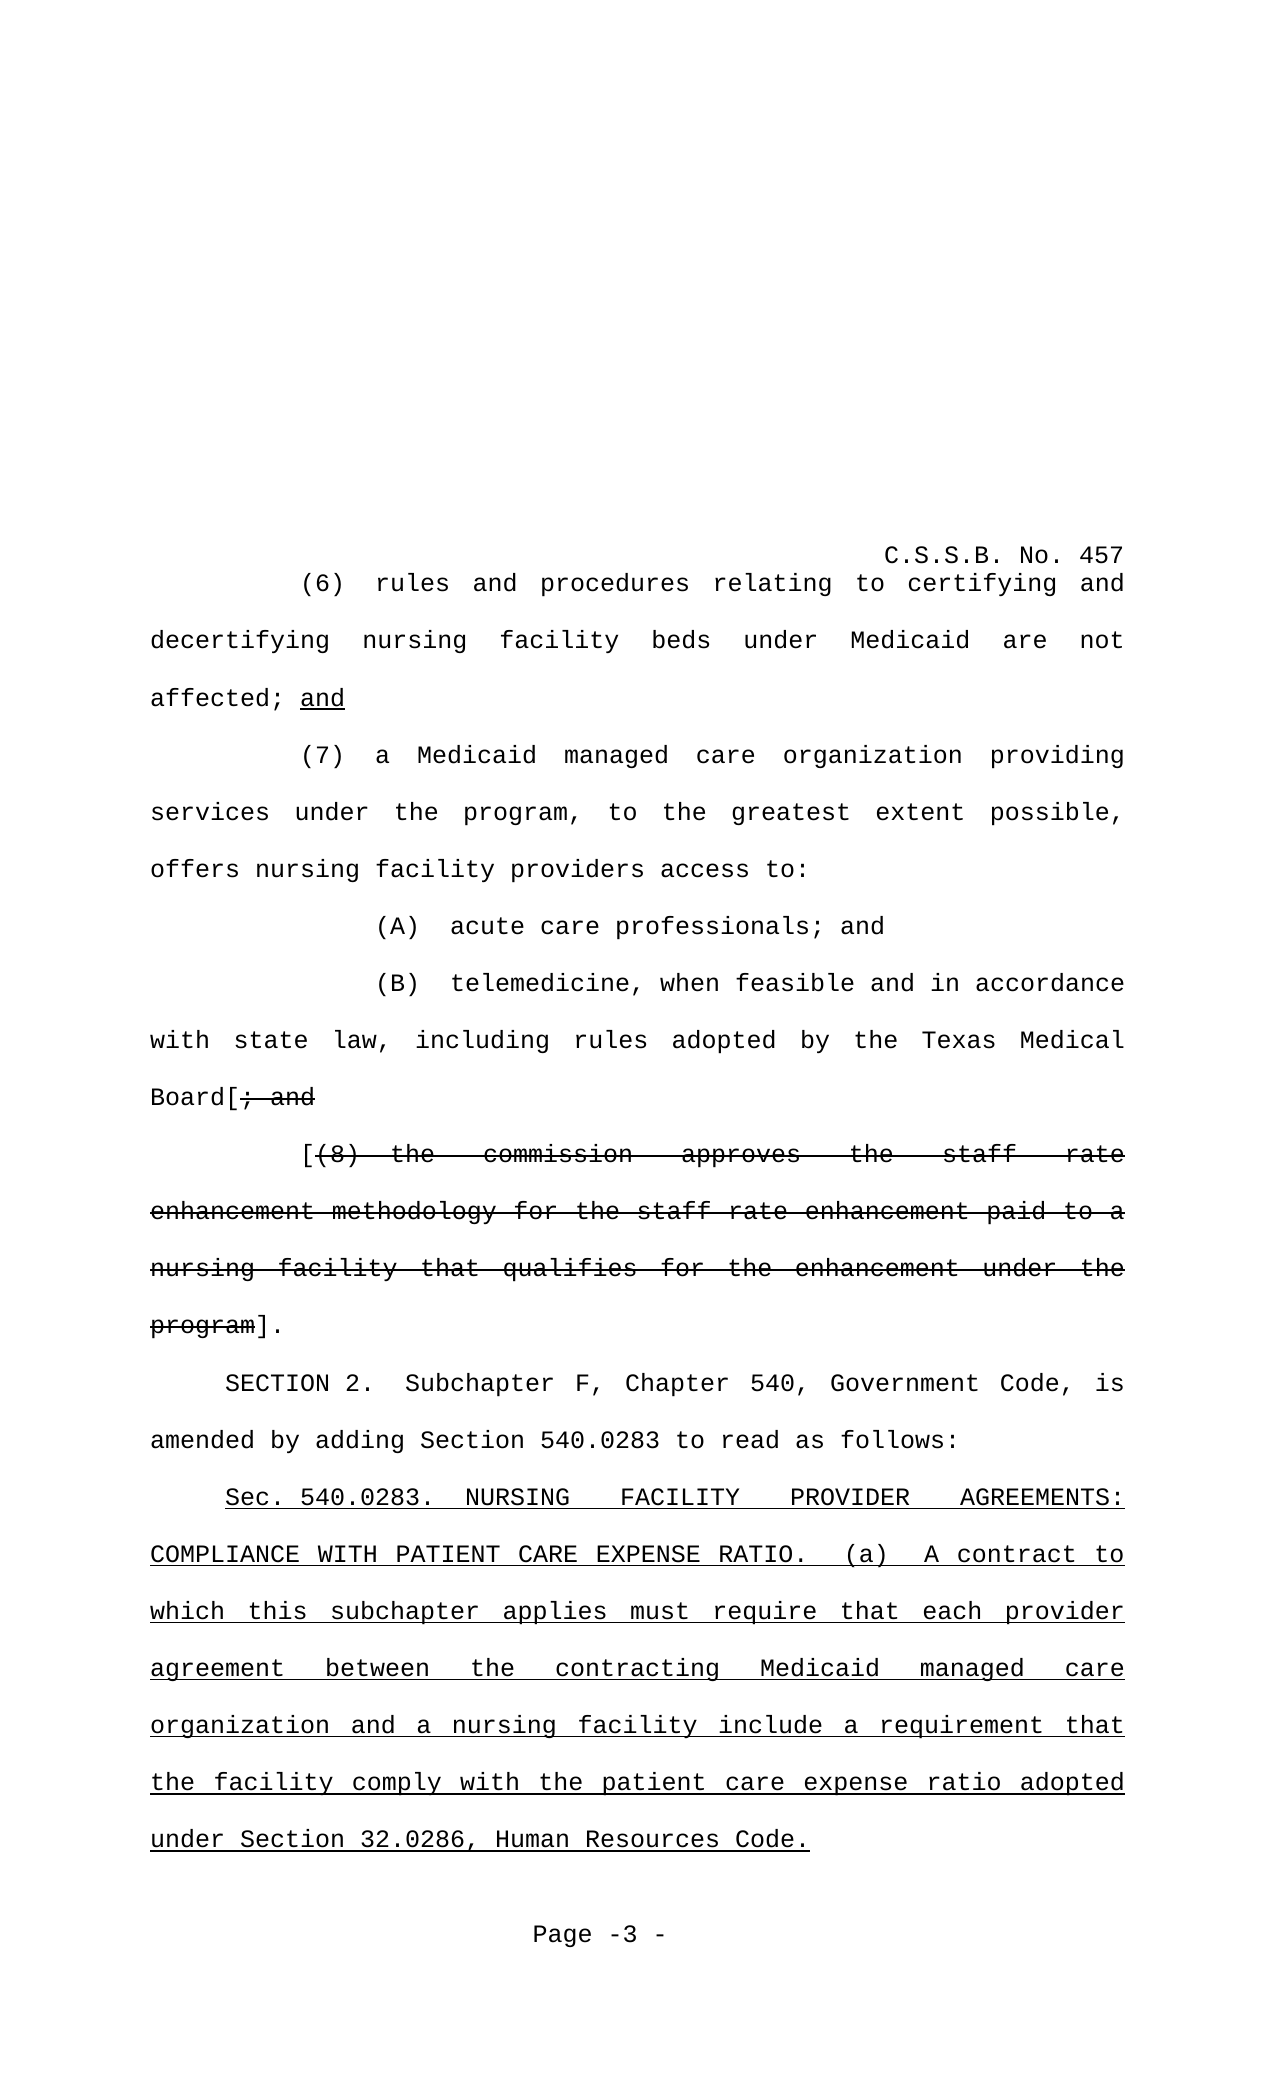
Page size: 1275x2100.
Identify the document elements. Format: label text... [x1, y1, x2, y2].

text Sec. 540.0283. NURSING FACILITY PROVIDER AGREEMENTS: COMPLIANCE WITH PATIENT CARE EXPENSE RATIO. (a) A contract to which this subchapter applies must require that each provider agreement between the contracting Medicaid managed care organization and a nursing facility include a requirement that the facility comply with the patient care expense ratio adopted under Section 32.0286, Human Resources Code. [150, 1737, 1125, 1793]
text (7) a Medicaid managed care organization providing services under the program, to the greatest extent possible, offers nursing facility providers access to: [150, 742, 1125, 885]
text (B) telemedicine, when feasible and in accordance with state law, including rules adopted by the Texas Medical Board[; and [150, 970, 1125, 1113]
text Sec. 540.0283. NURSING FACILITY PROVIDER AGREEMENTS: COMPLIANCE WITH PATIENT CARE EXPENSE RATIO. (a) A contract to which this subchapter applies must require that each provider agreement between the contracting Medicaid managed care organization and a nursing facility include a requirement that the facility comply with the patient care expense ratio adopted under Section 32.0286, Human Resources Code. [150, 1623, 1125, 1679]
text [(8) the commission approves the staff rate enhancement methodology for the staff rate enhancement paid to a nursing facility that qualifies for the enhancement under the program]. [150, 1214, 1125, 1269]
text [(8) the commission approves the staff rate enhancement methodology for the staff rate enhancement paid to a nursing facility that qualifies for the enhancement under the program]. [150, 1142, 1125, 1212]
text Sec. 540.0283. NURSING FACILITY PROVIDER AGREEMENTS: COMPLIANCE WITH PATIENT CARE EXPENSE RATIO. (a) A contract to which this subchapter applies must require that each provider agreement between the contracting Medicaid managed care organization and a nursing facility include a requirement that the facility comply with the patient care expense ratio adopted under Section 32.0286, Human Resources Code. [150, 1566, 1125, 1622]
text (A) acute care professionals; and [150, 913, 1125, 942]
text Sec. 540.0283. NURSING FACILITY PROVIDER AGREEMENTS: COMPLIANCE WITH PATIENT CARE EXPENSE RATIO. (a) A contract to which this subchapter applies must require that each provider agreement between the contracting Medicaid managed care organization and a nursing facility include a requirement that the facility comply with the patient care expense ratio adopted under Section 32.0286, Human Resources Code. [150, 1484, 1125, 1565]
text Sec. 540.0283. NURSING FACILITY PROVIDER AGREEMENTS: COMPLIANCE WITH PATIENT CARE EXPENSE RATIO. (a) A contract to which this subchapter applies must require that each provider agreement between the contracting Medicaid managed care organization and a nursing facility include a requirement that the facility comply with the patient care expense ratio adopted under Section 32.0286, Human Resources Code. [150, 1680, 1125, 1736]
text [(8) the commission approves the staff rate enhancement methodology for the staff rate enhancement paid to a nursing facility that qualifies for the enhancement under the program]. [150, 1271, 1125, 1341]
text SECTION 2. Subchapter F, Chapter 540, Government Code, is amended by adding Section 540.0283 to read as follows: [150, 1370, 1125, 1456]
text Sec. 540.0283. NURSING FACILITY PROVIDER AGREEMENTS: COMPLIANCE WITH PATIENT CARE EXPENSE RATIO. (a) A contract to which this subchapter applies must require that each provider agreement between the contracting Medicaid managed care organization and a nursing facility include a requirement that the facility comply with the patient care expense ratio adopted under Section 32.0286, Human Resources Code. [150, 1795, 1125, 1855]
text (6) rules and procedures relating to certifying and decertifying nursing facility beds under Medicaid are not affected; and [150, 571, 1125, 713]
